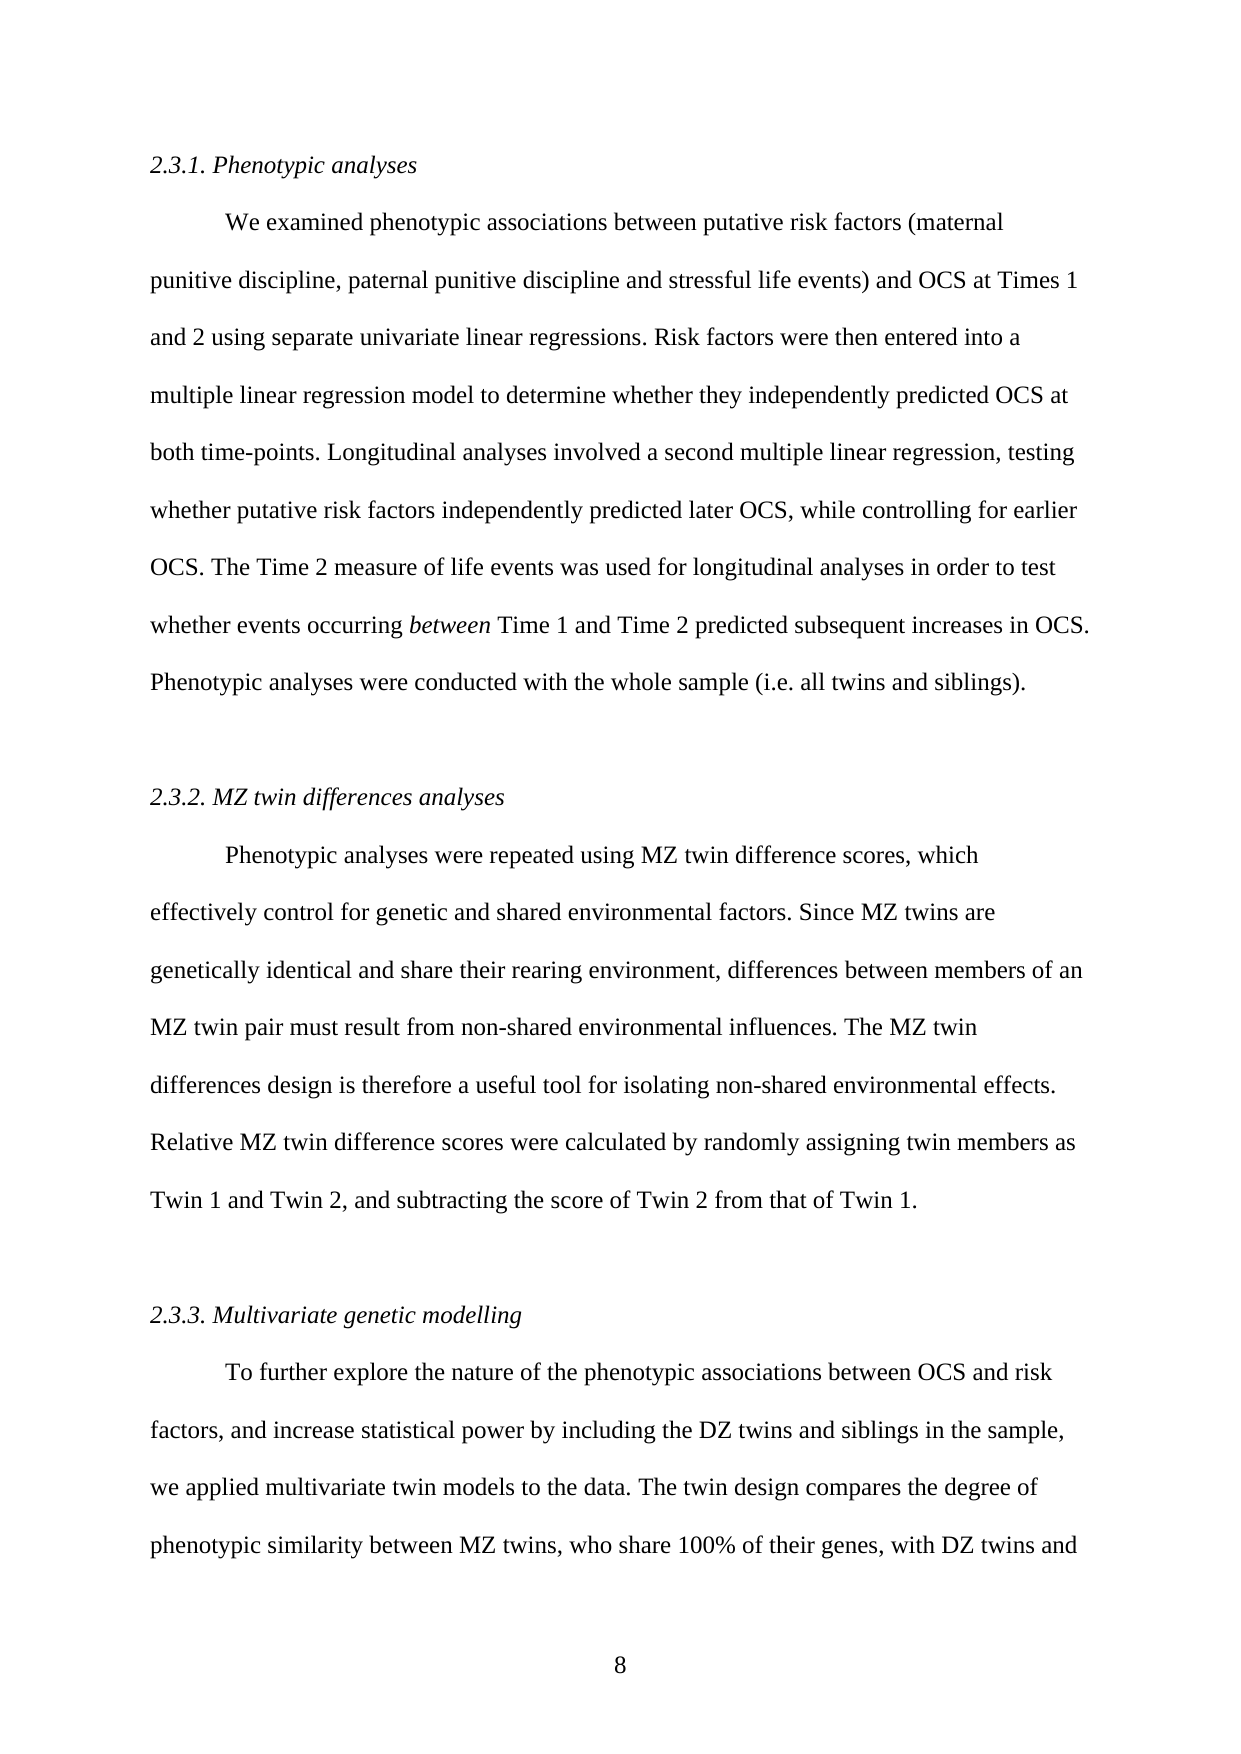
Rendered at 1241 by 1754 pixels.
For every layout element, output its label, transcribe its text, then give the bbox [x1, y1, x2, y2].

text Phenotypic analyses were repeated using MZ twin difference scores, which effectively control for genetic and shared environmental factors. Since MZ twins are genetically identical and share their rearing environment, differences between members of an MZ twin pair must result from non-shared environmental influences. The MZ twin differences design is therefore a useful tool for isolating non-shared environmental effects. Relative MZ twin difference scores were calculated by randomly assigning twin members as Twin 1 and Twin 2, and subtracting the score of Twin 2 from that of Twin 1. [150, 840, 1090, 1214]
text 2.3.2. MZ twin differences analyses [150, 782, 1090, 811]
text 2.3.3. Multivariate genetic modelling [150, 1300, 1090, 1329]
text 2.3.1. Phenotypic analyses [150, 150, 1090, 179]
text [150, 1357, 1090, 1559]
text We examined phenotypic associations between putative risk factors (maternal punitive discipline, paternal punitive discipline and stressful life events) and OCS at Times 1 and 2 using separate univariate linear regressions. Risk factors were then entered into a multiple linear regression model to determine whether they independently predicted OCS at both time-points. Longitudinal analyses involved a second multiple linear regression, testing whether putative risk factors independently predicted later OCS, while controlling for earlier OCS. The Time 2 measure of life events was used for longitudinal analyses in order to test whether events occurring between Time 1 and Time 2 predicted subsequent increases in OCS. Phenotypic analyses were conducted with the whole sample (i.e. all twins and siblings). [150, 207, 1090, 696]
